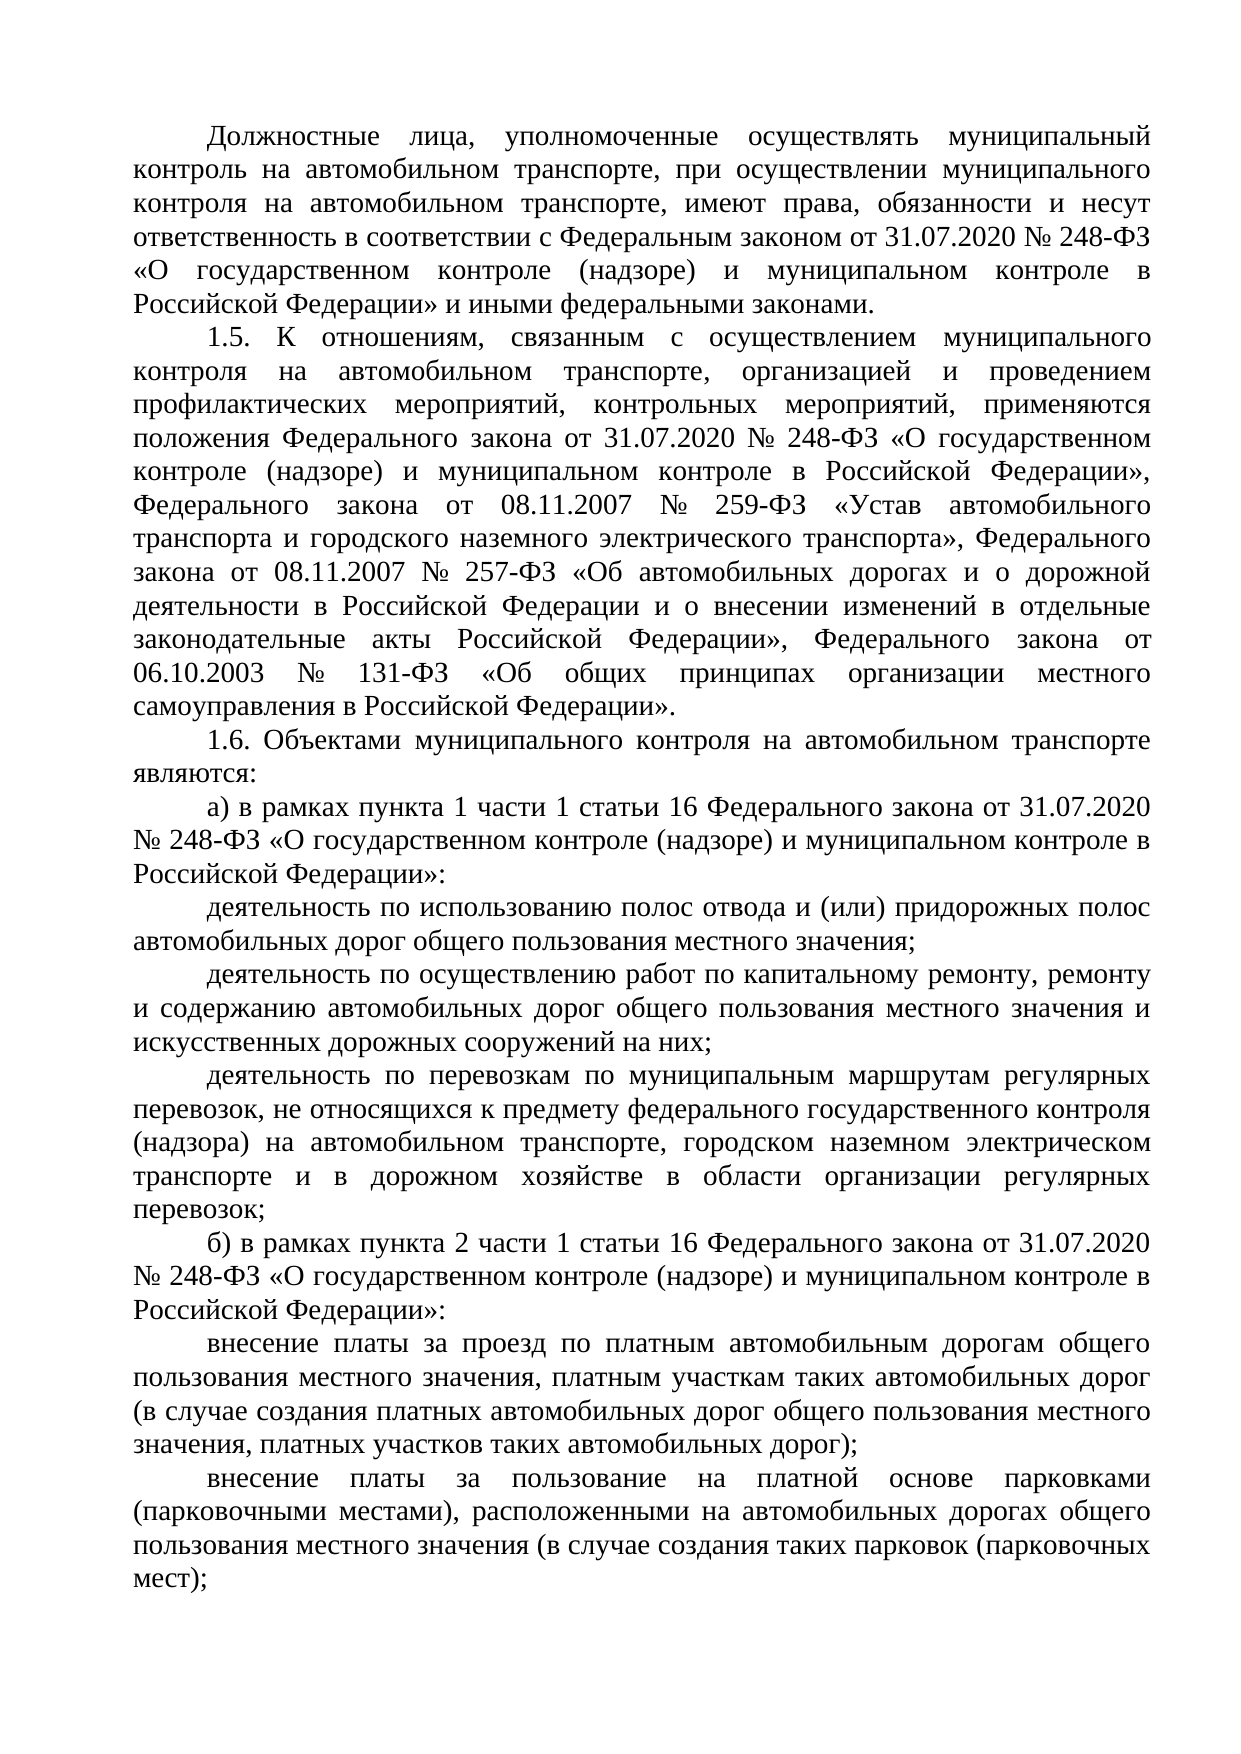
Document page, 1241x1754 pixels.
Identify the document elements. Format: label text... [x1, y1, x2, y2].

text 1.5. К отношениям, связанным с осуществлением муниципального контроля на автомобильном транспорте, организацией и проведением профилактических мероприятий, контрольных мероприятий, применяются положения Федерального закона от 31.07.2020 № 248-ФЗ «О государственном контроле (надзоре) и муниципальном контроле в Российской Федерации», Федерального закона от 08.11.2007 № 259-ФЗ «Устав автомобильного транспорта и городского наземного электрического транспорта», Федерального закона от 08.11.2007 № 257-ФЗ «Об автомобильных дорогах и о дорожной деятельности в Российской Федерации и о внесении изменений в отдельные законодательные акты Российской Федерации», Федерального закона от 06.10.2003 № 131-ФЗ «Об общих принципах организации местного самоуправления в Российской Федерации». [133, 319, 1152, 722]
text Должностные лица, уполномоченные осуществлять муниципальный контроль на автомобильном транспорте, при осуществлении муниципального контроля на автомобильном транспорте, имеют права, обязанности и несут ответственность в соответствии с Федеральным законом от 31.07.2020 № 248-ФЗ «О государственном контроле (надзоре) и муниципальном контроле в Российской Федерации» и иными федеральными законами. [133, 118, 1152, 319]
text деятельность по использованию полос отвода и (или) придорожных полос автомобильных дорог общего пользования местного значения; [133, 889, 1152, 957]
text внесение платы за пользование на платной основе парковками (парковочными местами), расположенными на автомобильных дорогах общего пользования местного значения (в случае создания таких парковок (парковочных мест); [133, 1460, 1152, 1594]
text деятельность по перевозкам по муниципальным маршрутам регулярных перевозок, не относящихся к предмету федерального государственного контроля (надзора) на автомобильном транспорте, городском наземном электрическом транспорте и в дорожном хозяйстве в области организации регулярных перевозок; [133, 1057, 1152, 1225]
text а) в рамках пункта 1 части 1 статьи 16 Федерального закона от 31.07.2020 № 248-ФЗ «О государственном контроле (надзоре) и муниципальном контроле в Российской Федерации»: [133, 789, 1152, 889]
text внесение платы за проезд по платным автомобильным дорогам общего пользования местного значения, платным участкам таких автомобильных дорог (в случае создания платных автомобильных дорог общего пользования местного значения, платных участков таких автомобильных дорог); [133, 1326, 1152, 1460]
text деятельность по осуществлению работ по капитальному ремонту, ремонту и содержанию автомобильных дорог общего пользования местного значения и искусственных дорожных сооружений на них; [133, 957, 1152, 1057]
text 1.6. Объектами муниципального контроля на автомобильном транспорте являются: [133, 722, 1152, 789]
text б) в рамках пункта 2 части 1 статьи 16 Федерального закона от 31.07.2020 № 248-ФЗ «О государственном контроле (надзоре) и муниципальном контроле в Российской Федерации»: [133, 1225, 1152, 1326]
